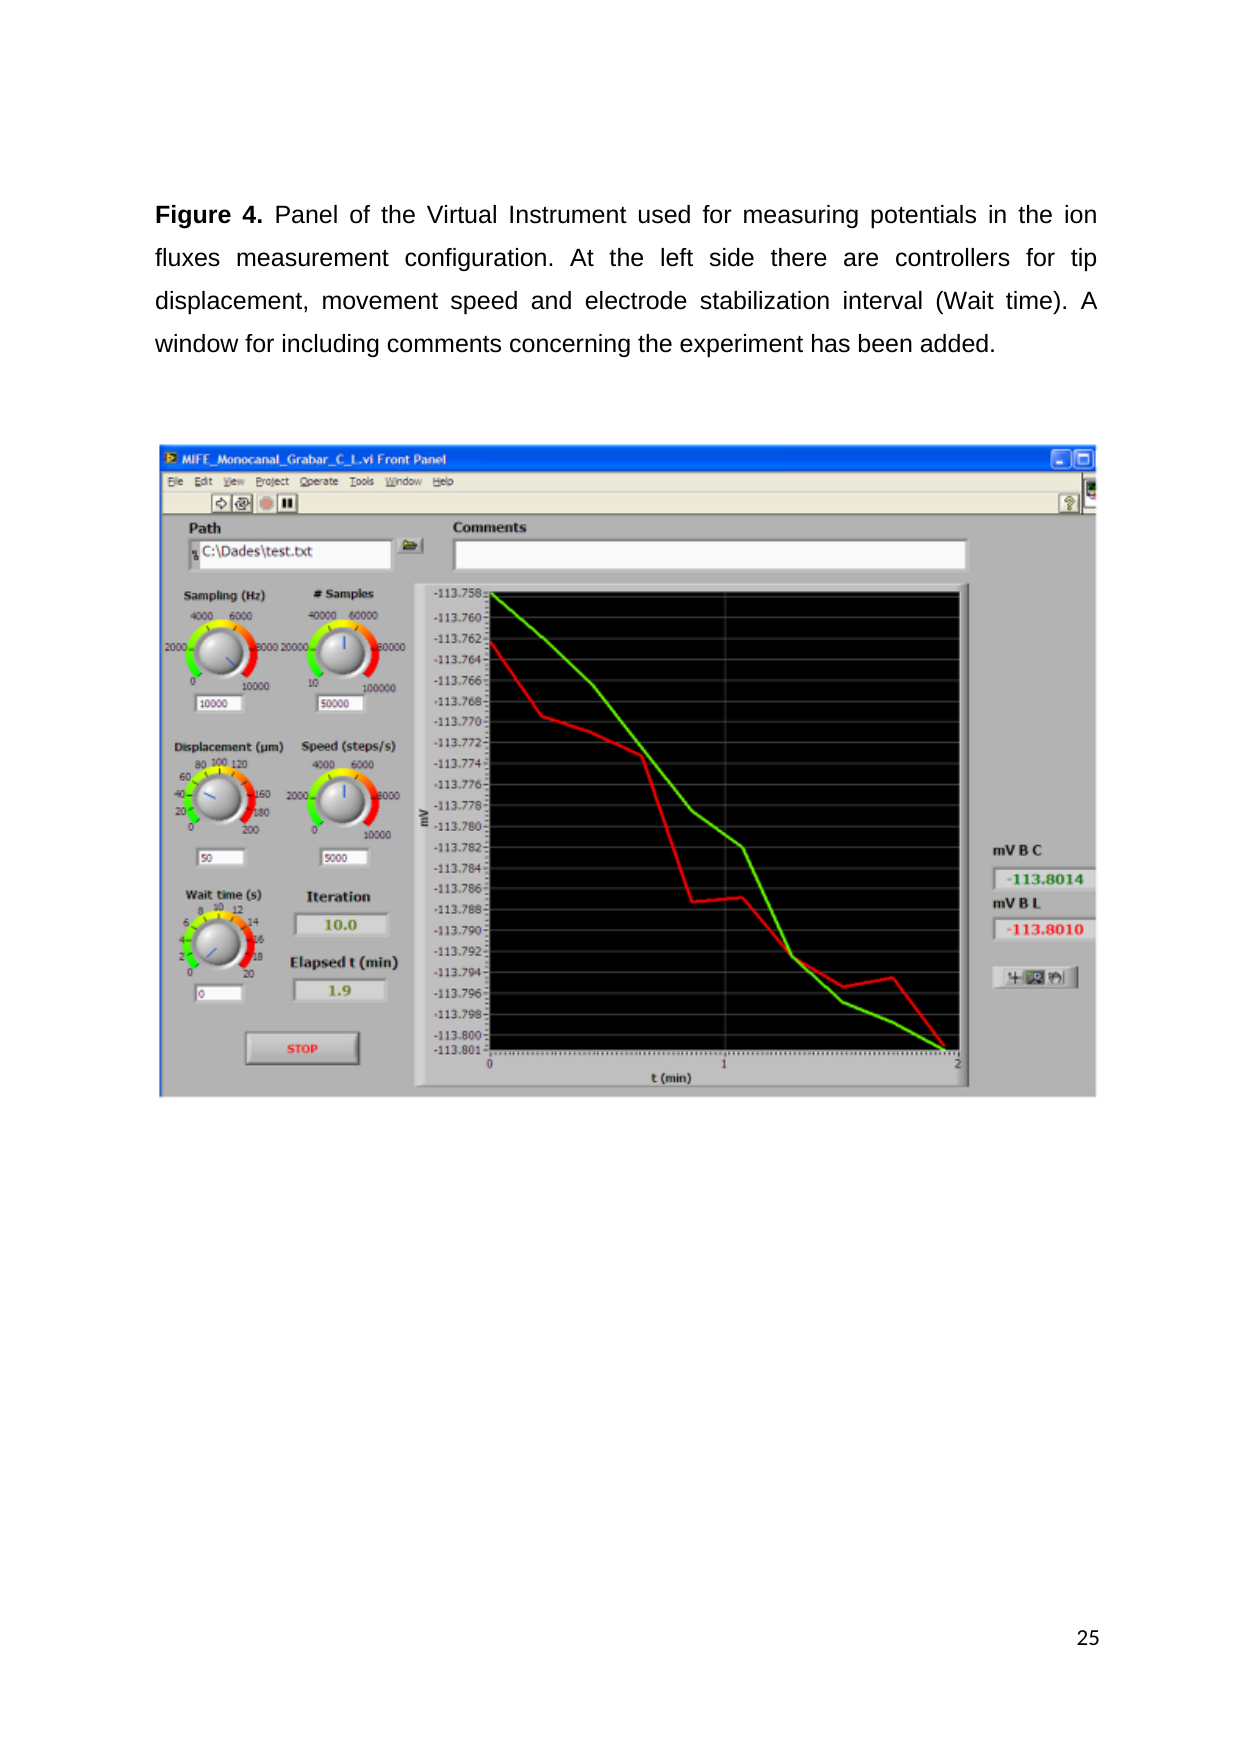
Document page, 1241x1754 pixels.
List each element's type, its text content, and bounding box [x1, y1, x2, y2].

picture [155, 440, 1099, 1100]
text Figure 4. Panel of the Virtual Instrument used for measuring potentials in the ion fluxes measurement configuration. At the left side there are controllers for tip displacement, movement speed and electrode stabilization interval (Wait time). A window for including comments concerning the experiment has been added. [155, 200, 1099, 358]
